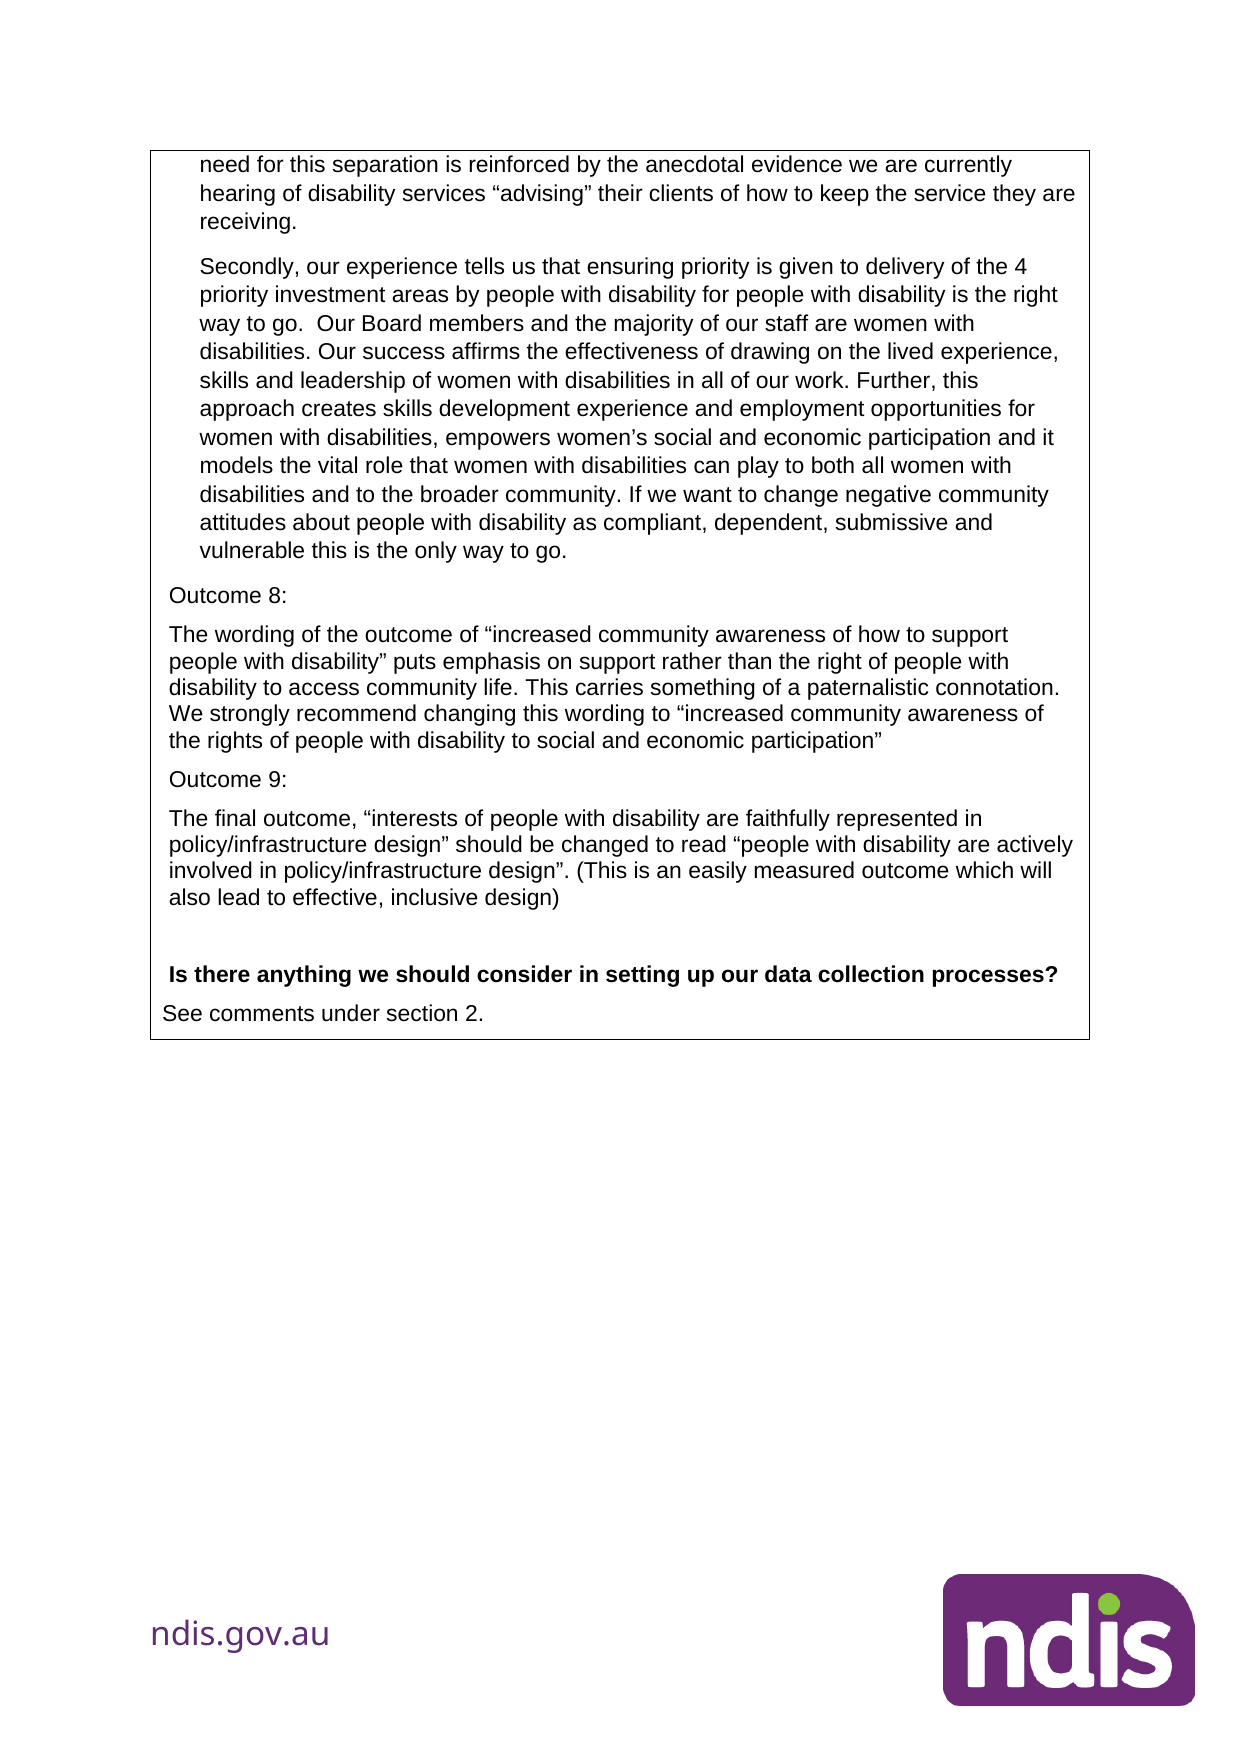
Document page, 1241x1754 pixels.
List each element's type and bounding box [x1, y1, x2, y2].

table_cell [151, 151, 1089, 1039]
picture [943, 1574, 1195, 1706]
